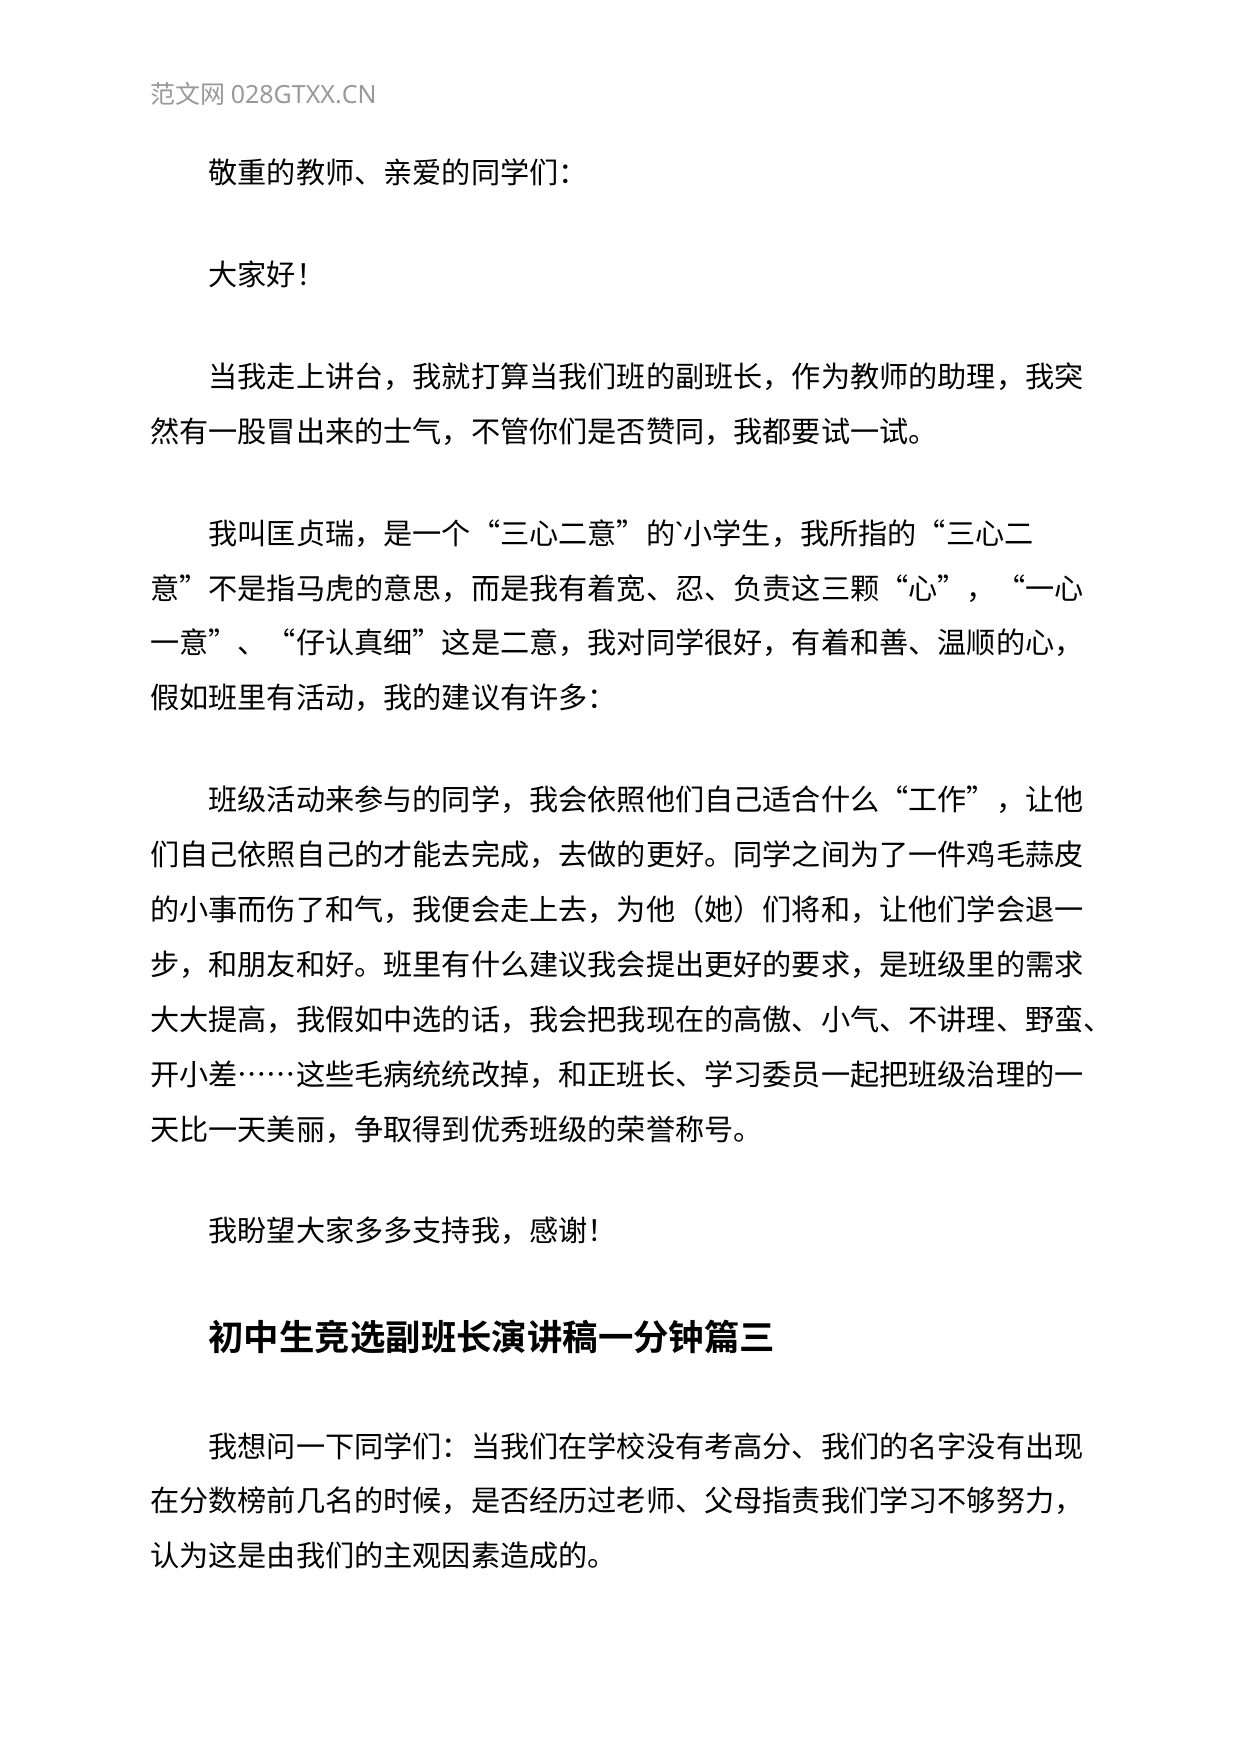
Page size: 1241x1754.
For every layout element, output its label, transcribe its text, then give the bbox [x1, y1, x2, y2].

text 初中生竞选副班长演讲稿一分钟篇三 [150, 1310, 1090, 1361]
text 大家好！ [150, 252, 1090, 294]
text 班级活动来参与的同学，我会依照他们自己适合什么“工作”，让他们自己依照自己的才能去完成，去做的更好。同学之间为了一件鸡毛蒜皮的小事而伤了和气，我便会走上去，为他（她）们将和，让他们学会退一步，和朋友和好。班里有什么建议我会提出更好的要求，是班级里的需求大大提高，我假如中选的话，我会把我现在的高傲、小气、不讲理、野蛮、开小差……这些毛病统统改掉，和正班长、学习委员一起把班级治理的一天比一天美丽，争取得到优秀班级的荣誉称号。 [150, 777, 1090, 1148]
text 我想问一下同学们：当我们在学校没有考高分、我们的名字没有出现在分数榜前几名的时候，是否经历过老师、父母指责我们学习不够努力，认为这是由我们的主观因素造成的。 [150, 1423, 1090, 1575]
text 敬重的教师、亲爱的同学们： [150, 150, 1090, 192]
text 我盼望大家多多支持我，感谢！ [150, 1208, 1090, 1250]
text 我叫匡贞瑞，是一个“三心二意”的`小学生，我所指的“三心二意”不是指马虎的意思，而是我有着宽、忍、负责这三颗“心”，“一心一意”、“仔认真细”这是二意，我对同学很好，有着和善、温顺的心，假如班里有活动，我的建议有许多： [150, 510, 1090, 717]
text 当我走上讲台，我就打算当我们班的副班长，作为教师的助理，我突然有一股冒出来的士气，不管你们是否赞同，我都要试一试。 [150, 353, 1090, 451]
